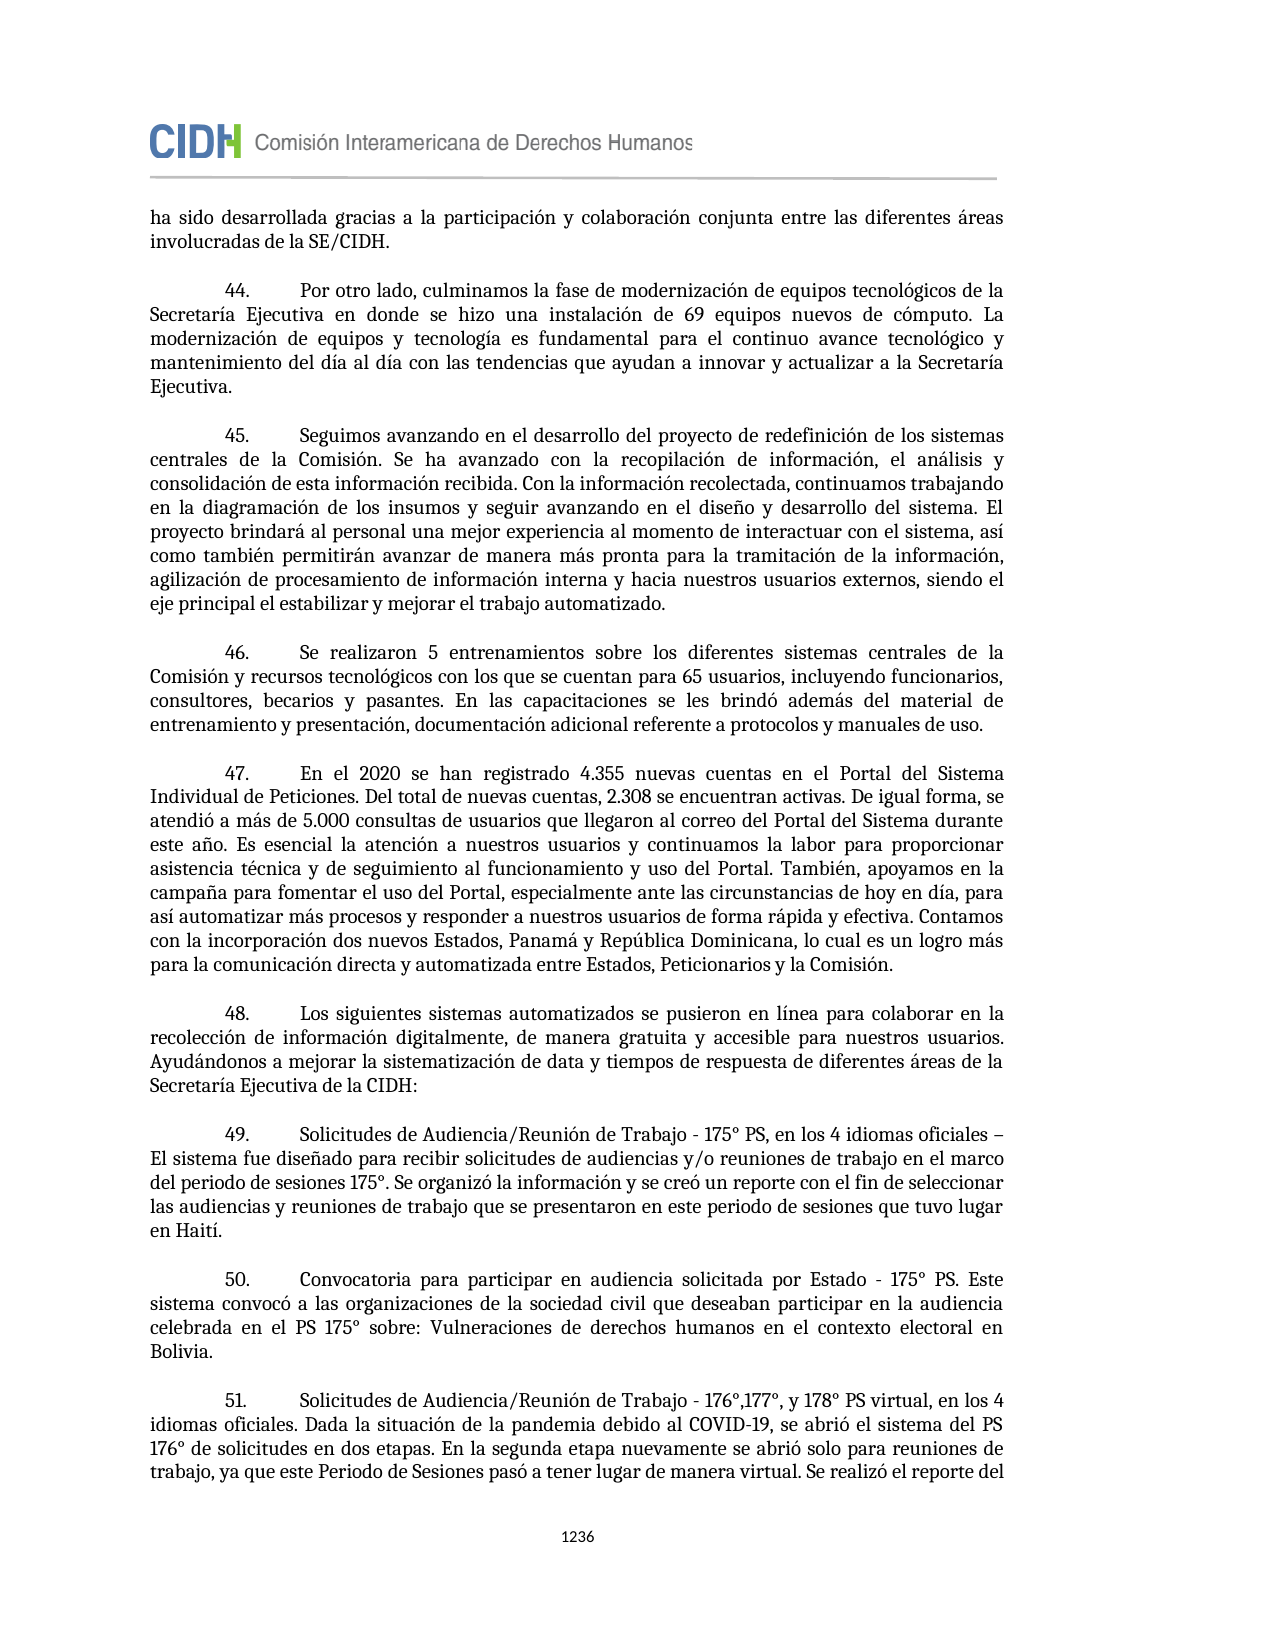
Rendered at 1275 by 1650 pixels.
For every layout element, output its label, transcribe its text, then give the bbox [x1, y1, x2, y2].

text Convocatoria para participar en audiencia solicitada por Estado - 175° PS. Este sistema convocó a las organizaciones de la sociedad civil que deseaban participar en la audiencia celebrada en el PS 175° sobre: Vulneraciones de derechos humanos en el contexto electoral en Bolivia. [150, 1267, 1005, 1363]
text Solicitudes de Audiencia/Reunión de Trabajo - 175° PS, en los 4 idiomas oficiales – El sistema fue diseñado para recibir solicitudes de audiencias y/o reuniones de trabajo en el marco del periodo de sesiones 175°. Se organizó la información y se creó un reporte con el fin de seleccionar las audiencias y reuniones de trabajo que se presentaron en este periodo de sesiones que tuvo lugar en Haití. [150, 1123, 1005, 1242]
text Se realizaron 5 entrenamientos sobre los diferentes sistemas centrales de la Comisión y recursos tecnológicos con los que se cuentan para 65 usuarios, incluyendo funcionarios, consultores, becarios y pasantes. En las capacitaciones se les brindó además del material de entrenamiento y presentación, documentación adicional referente a protocolos y manuales de uso. [150, 640, 1005, 736]
text Por otro lado, culminamos la fase de modernización de equipos tecnológicos de la Secretaría Ejecutiva en donde se hizo una instalación de 69 equipos nuevos de cómputo. La modernización de equipos y tecnología es fundamental para el continuo avance tecnológico y mantenimiento del día al día con las tendencias que ayudan a innovar y actualizar a la Secretaría Ejecutiva. [150, 279, 1005, 399]
text Seguimos avanzando en el desarrollo del proyecto de redefinición de los sistemas centrales de la Comisión. Se ha avanzado con la recopilación de información, el análisis y consolidación de esta información recibida. Con la información recolectada, continuamos trabajando en la diagramación de los insumos y seguir avanzando en el diseño y desarrollo del sistema. El proyecto brindará al personal una mejor experiencia al momento de interactuar con el sistema, así como también permitirán avanzar de manera más pronta para la tramitación de la información, agilización de procesamiento de información interna y hacia nuestros usuarios externos, siendo el eje principal el estabilizar y mejorar el trabajo automatizado. [150, 424, 1005, 615]
text En el 2020 se han registrado 4.355 nuevas cuentas en el Portal del Sistema Individual de Peticiones. Del total de nuevas cuentas, 2.308 se encuentran activas. De igual forma, se atendió a más de 5.000 consultas de usuarios que llegaron al correo del Portal del Sistema durante este año. Es esencial la atención a nuestros usuarios y continuamos la labor para proporcionar asistencia técnica y de seguimiento al funcionamiento y uso del Portal. También, apoyamos en la campaña para fomentar el uso del Portal, especialmente ante las circunstancias de hoy en día, para así automatizar más procesos y responder a nuestros usuarios de forma rápida y efectiva. Contamos con la incorporación dos nuevos Estados, Panamá y República Dominicana, lo cual es un logro más para la comunicación directa y automatizada entre Estados, Peticionarios y la Comisión. [150, 761, 1005, 977]
text Los siguientes sistemas automatizados se pusieron en línea para colaborar en la recolección de información digitalmente, de manera gratuita y accesible para nuestros usuarios. Ayudándonos a mejorar la sistematización de data y tiempos de respuesta de diferentes áreas de la Secretaría Ejecutiva de la CIDH: [150, 1002, 1005, 1098]
